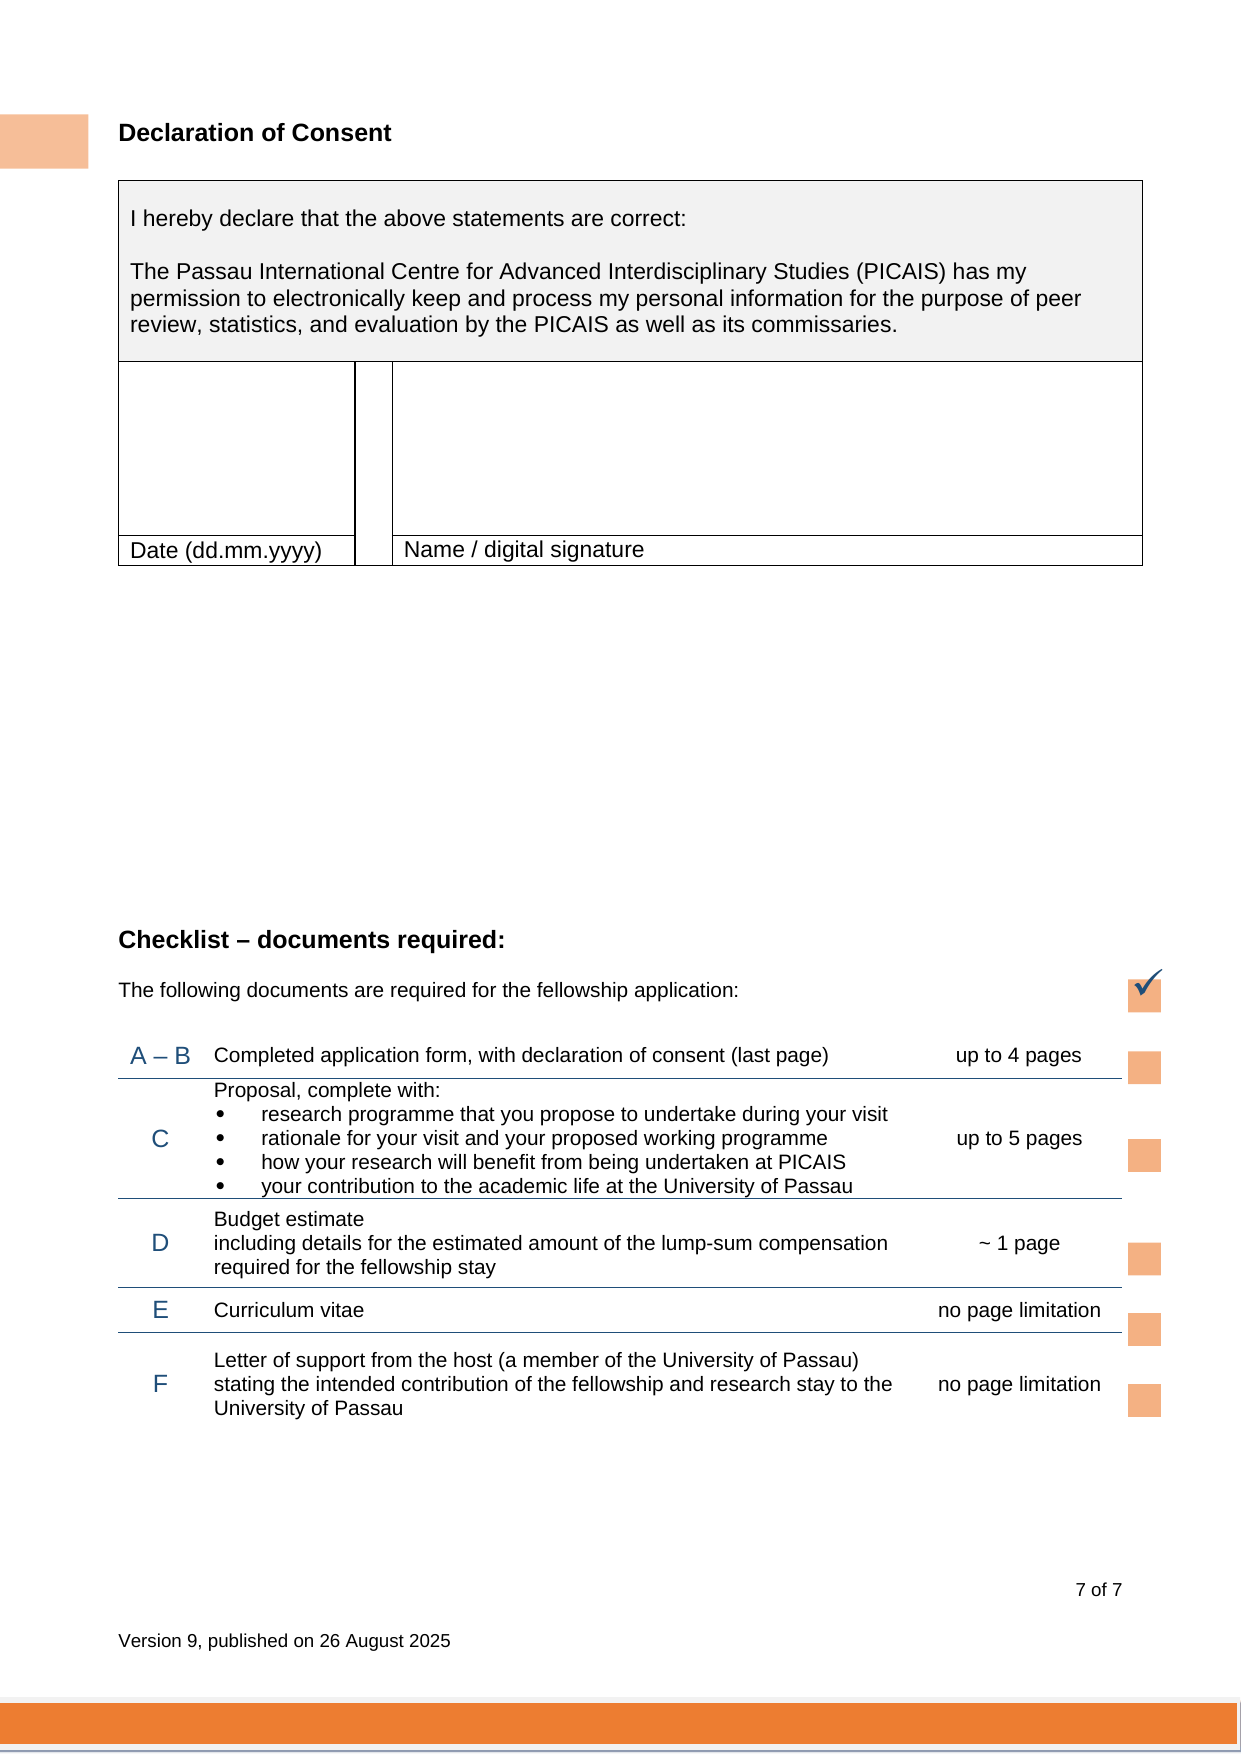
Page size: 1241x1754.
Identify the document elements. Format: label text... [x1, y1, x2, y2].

table_header Completed application form, with declaration of consent (last page) up to 4 pages [203, 1033, 1122, 1078]
table_cell Date (dd.mm.yyyy) [119, 536, 354, 565]
table_cell no page limitation [917, 1333, 1122, 1434]
table_cell up to 5 pages [917, 1079, 1122, 1198]
table_cell [356, 535, 392, 565]
table_cell C [118, 1079, 202, 1198]
table_header I hereby declare that the above statements are correct: The Passau International Centre for Advanced Interdisciplinary Studies (PICAIS) has my permission to electronically keep and process my personal information for the purpose of peer review, statistics, and evaluation by the PICAIS as well as its commissaries. [119, 181, 1142, 361]
table_cell [119, 362, 354, 535]
text The following documents are required for the fellowship application: [118, 978, 1122, 1002]
table_cell Curriculum vitae [203, 1288, 917, 1332]
table_cell ~ 1 page [917, 1199, 1122, 1287]
table_cell D [118, 1199, 202, 1287]
text Checklist – documents required: [118, 925, 1122, 954]
table_header A – B [118, 1033, 202, 1078]
table_cell [393, 362, 1142, 535]
table_cell Proposal, complete with: research programme that you propose to undertake during your visit rationale for your visit and your proposed working programme how your research will benefit from being undertaken at PICAIS your contribution to the academic life at the University of Passau [203, 1079, 917, 1198]
table_cell E [118, 1288, 202, 1332]
table_cell F [118, 1333, 202, 1434]
table_cell [356, 362, 392, 535]
table_cell Letter of support from the host (a member of the University of Passau) stating the intended contribution of the fellowship and research stay to the University of Passau [203, 1333, 917, 1434]
table_cell Budget estimate including details for the estimated amount of the lump-sum compensation required for the fellowship stay [203, 1199, 917, 1287]
table_cell no page limitation [917, 1288, 1122, 1332]
table_cell Name / digital signature [393, 536, 1142, 565]
